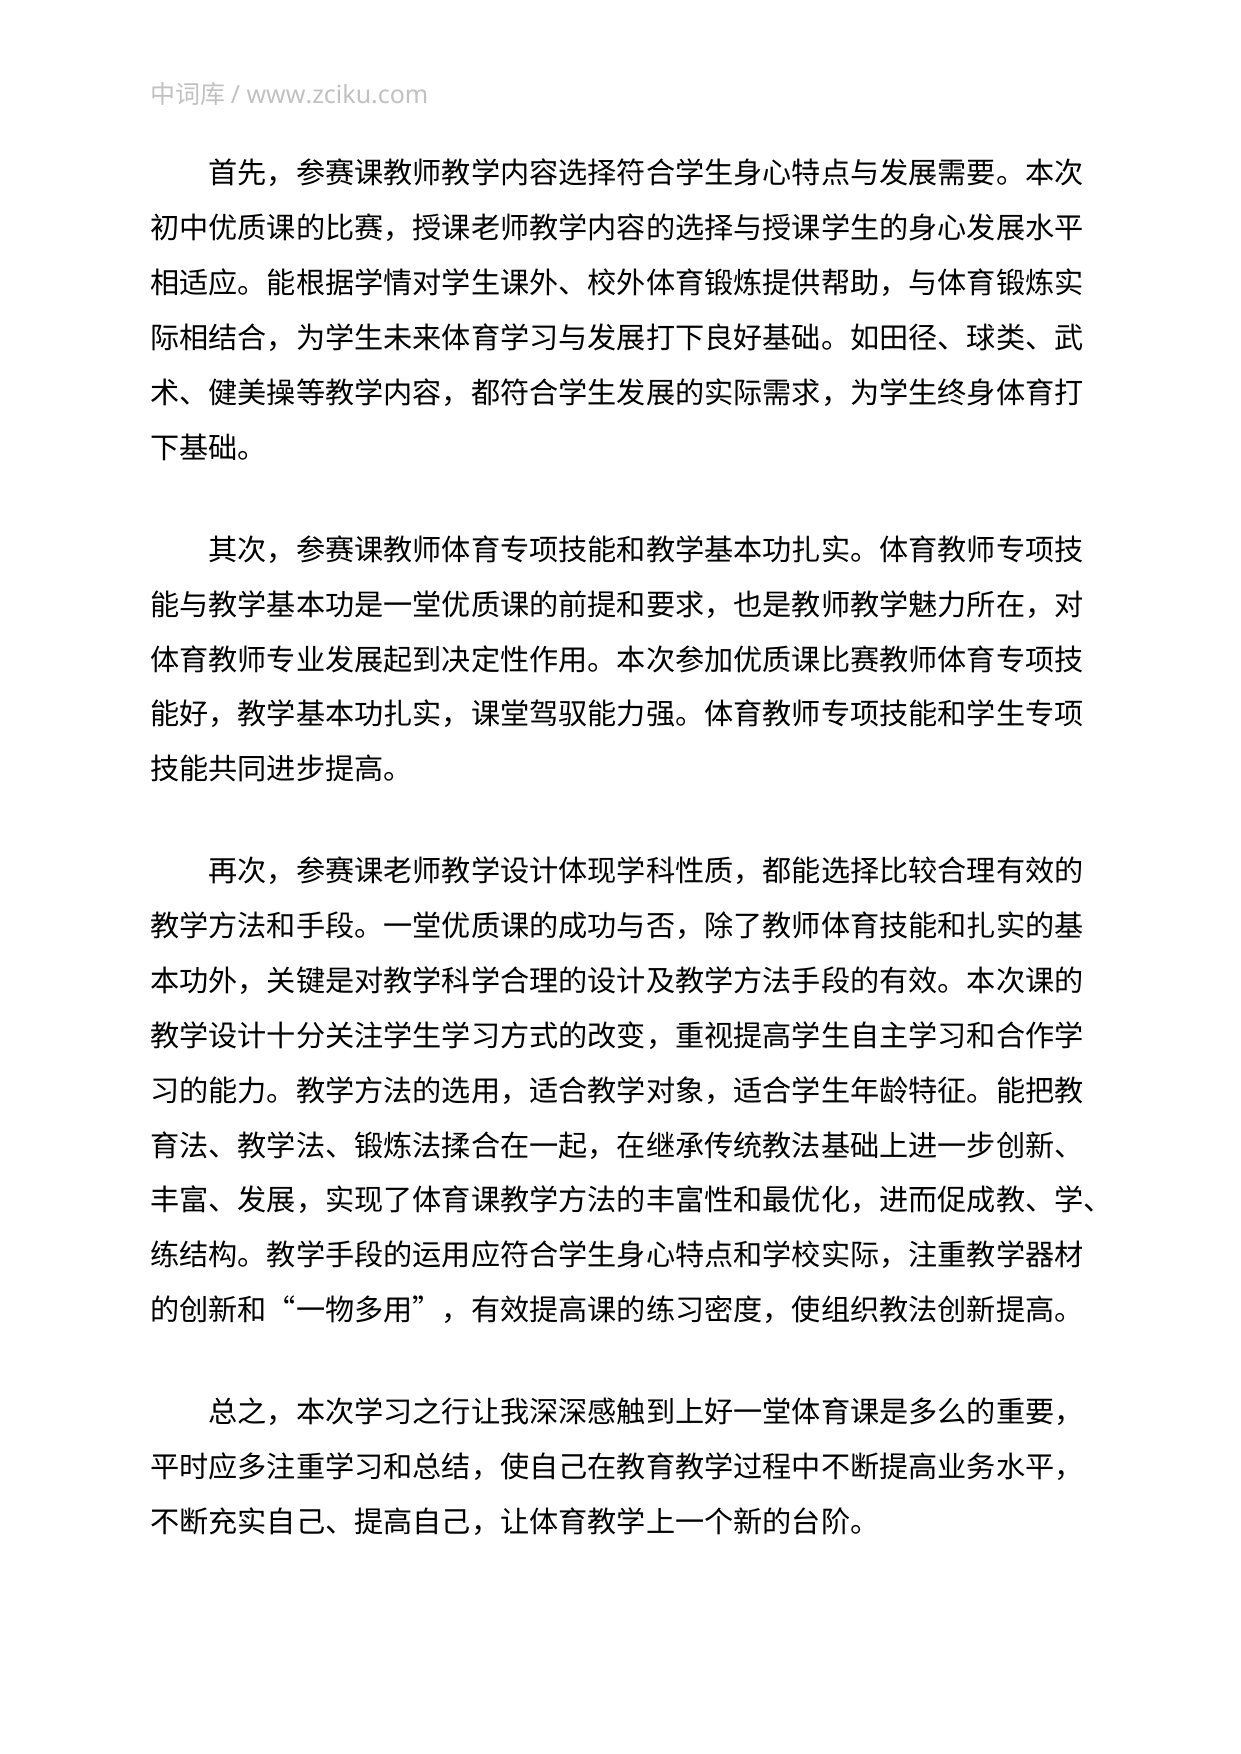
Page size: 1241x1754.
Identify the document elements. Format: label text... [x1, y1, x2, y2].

text 再次，参赛课老师教学设计体现学科性质，都能选择比较合理有效的教学方法和手段。一堂优质课的成功与否，除了教师体育技能和扎实的基本功外，关键是对教学科学合理的设计及教学方法手段的有效。本次课的教学设计十分关注学生学习方式的改变，重视提高学生自主学习和合作学习的能力。教学方法的选用，适合教学对象，适合学生年龄特征。能把教育法、教学法、锻炼法揉合在一起，在继承传统教法基础上进一步创新、丰富、发展，实现了体育课教学方法的丰富性和最优化，进而促成教、学、练结构。教学手段的运用应符合学生身心特点和学校实际，注重教学器材的创新和“一物多用”，有效提高课的练习密度，使组织教法创新提高。 [150, 848, 1090, 1329]
text 其次，参赛课教师体育专项技能和教学基本功扎实。体育教师专项技能与教学基本功是一堂优质课的前提和要求，也是教师教学魅力所在，对体育教师专业发展起到决定性作用。本次参加优质课比赛教师体育专项技能好，教学基本功扎实，课堂驾驭能力强。体育教师专项技能和学生专项技能共同进步提高。 [150, 526, 1090, 788]
text 首先，参赛课教师教学内容选择符合学生身心特点与发展需要。本次初中优质课的比赛，授课老师教学内容的选择与授课学生的身心发展水平相适应。能根据学情对学生课外、校外体育锻炼提供帮助，与体育锻炼实际相结合，为学生未来体育学习与发展打下良好基础。如田径、球类、武术、健美操等教学内容，都符合学生发展的实际需求，为学生终身体育打下基础。 [150, 150, 1090, 467]
text 总之，本次学习之行让我深深感触到上好一堂体育课是多么的重要，平时应多注重学习和总结，使自己在教育教学过程中不断提高业务水平，不断充实自己、提高自己，让体育教学上一个新的台阶。 [150, 1388, 1090, 1541]
